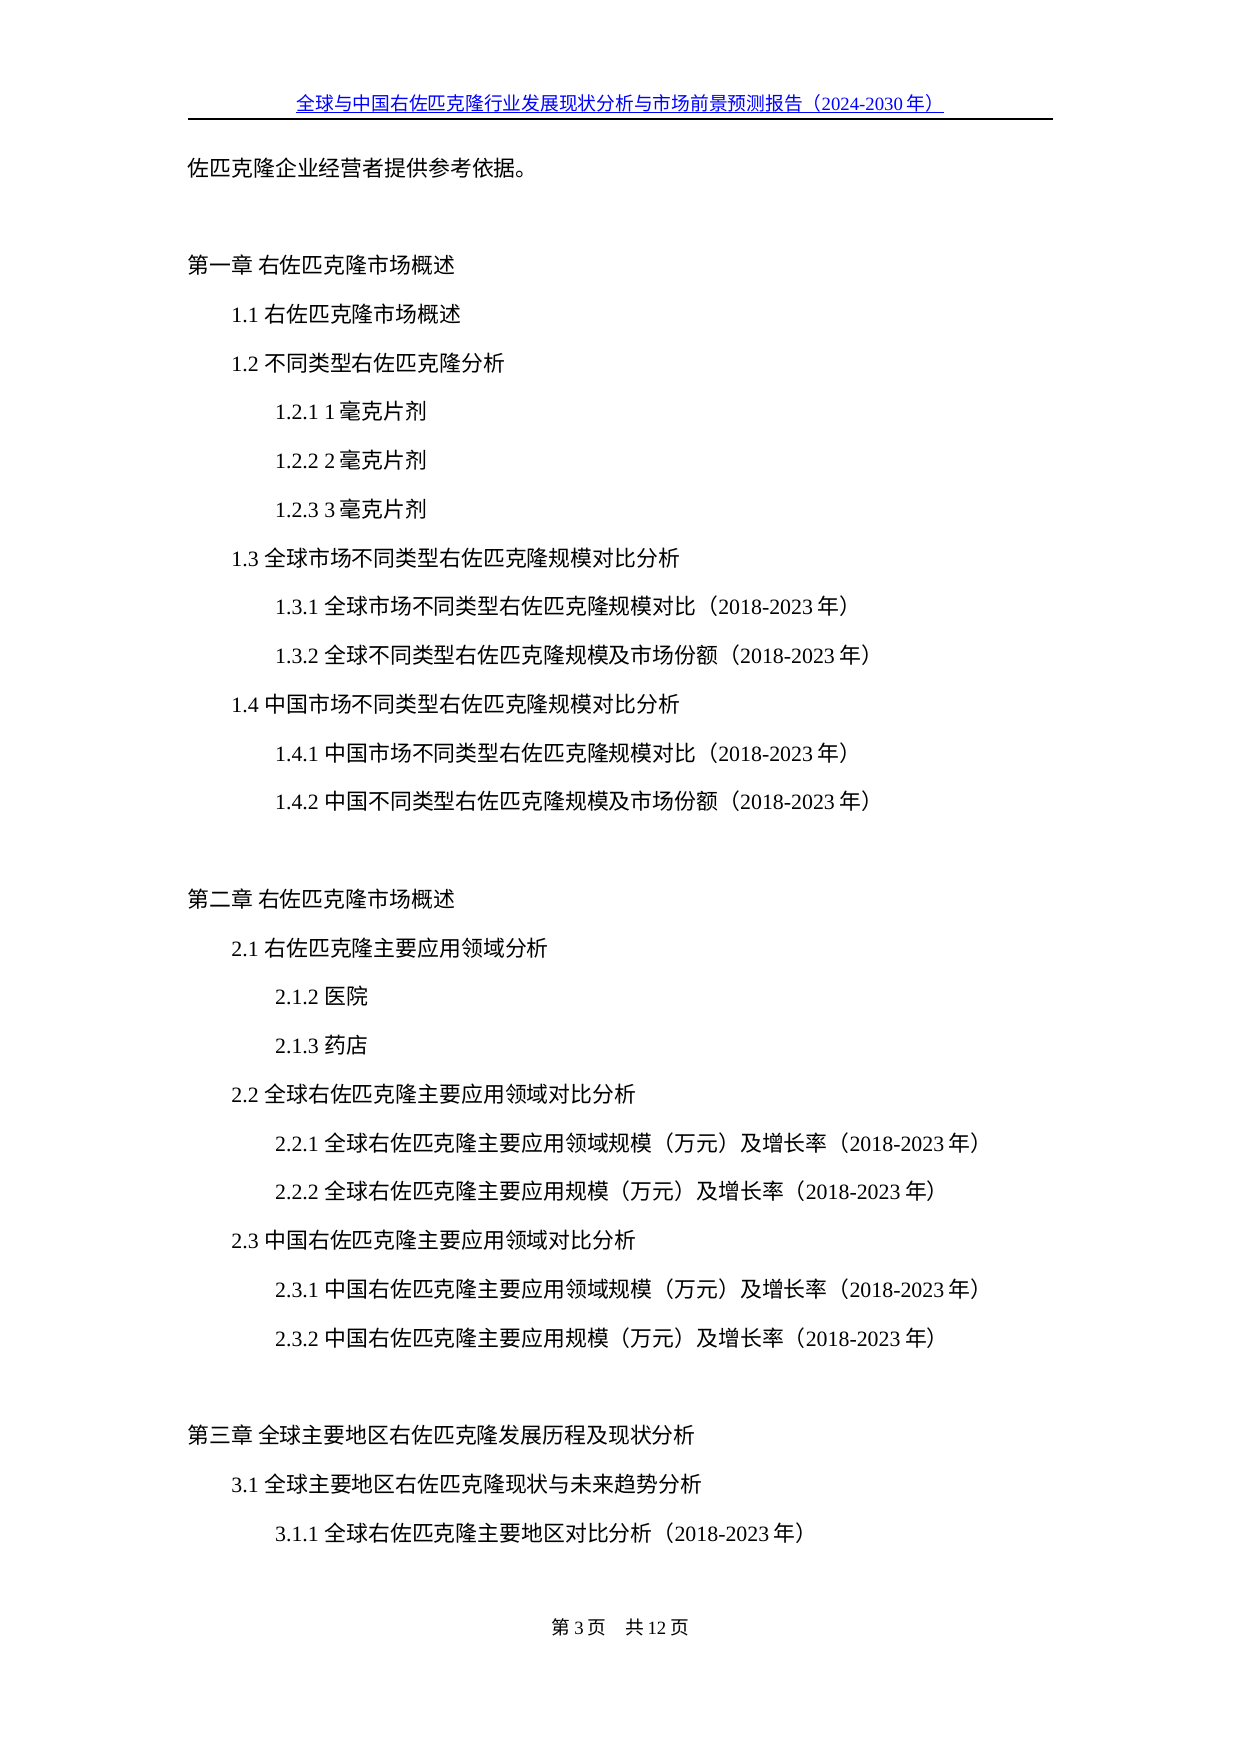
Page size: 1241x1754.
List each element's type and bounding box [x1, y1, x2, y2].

text [187, 150, 1053, 1548]
